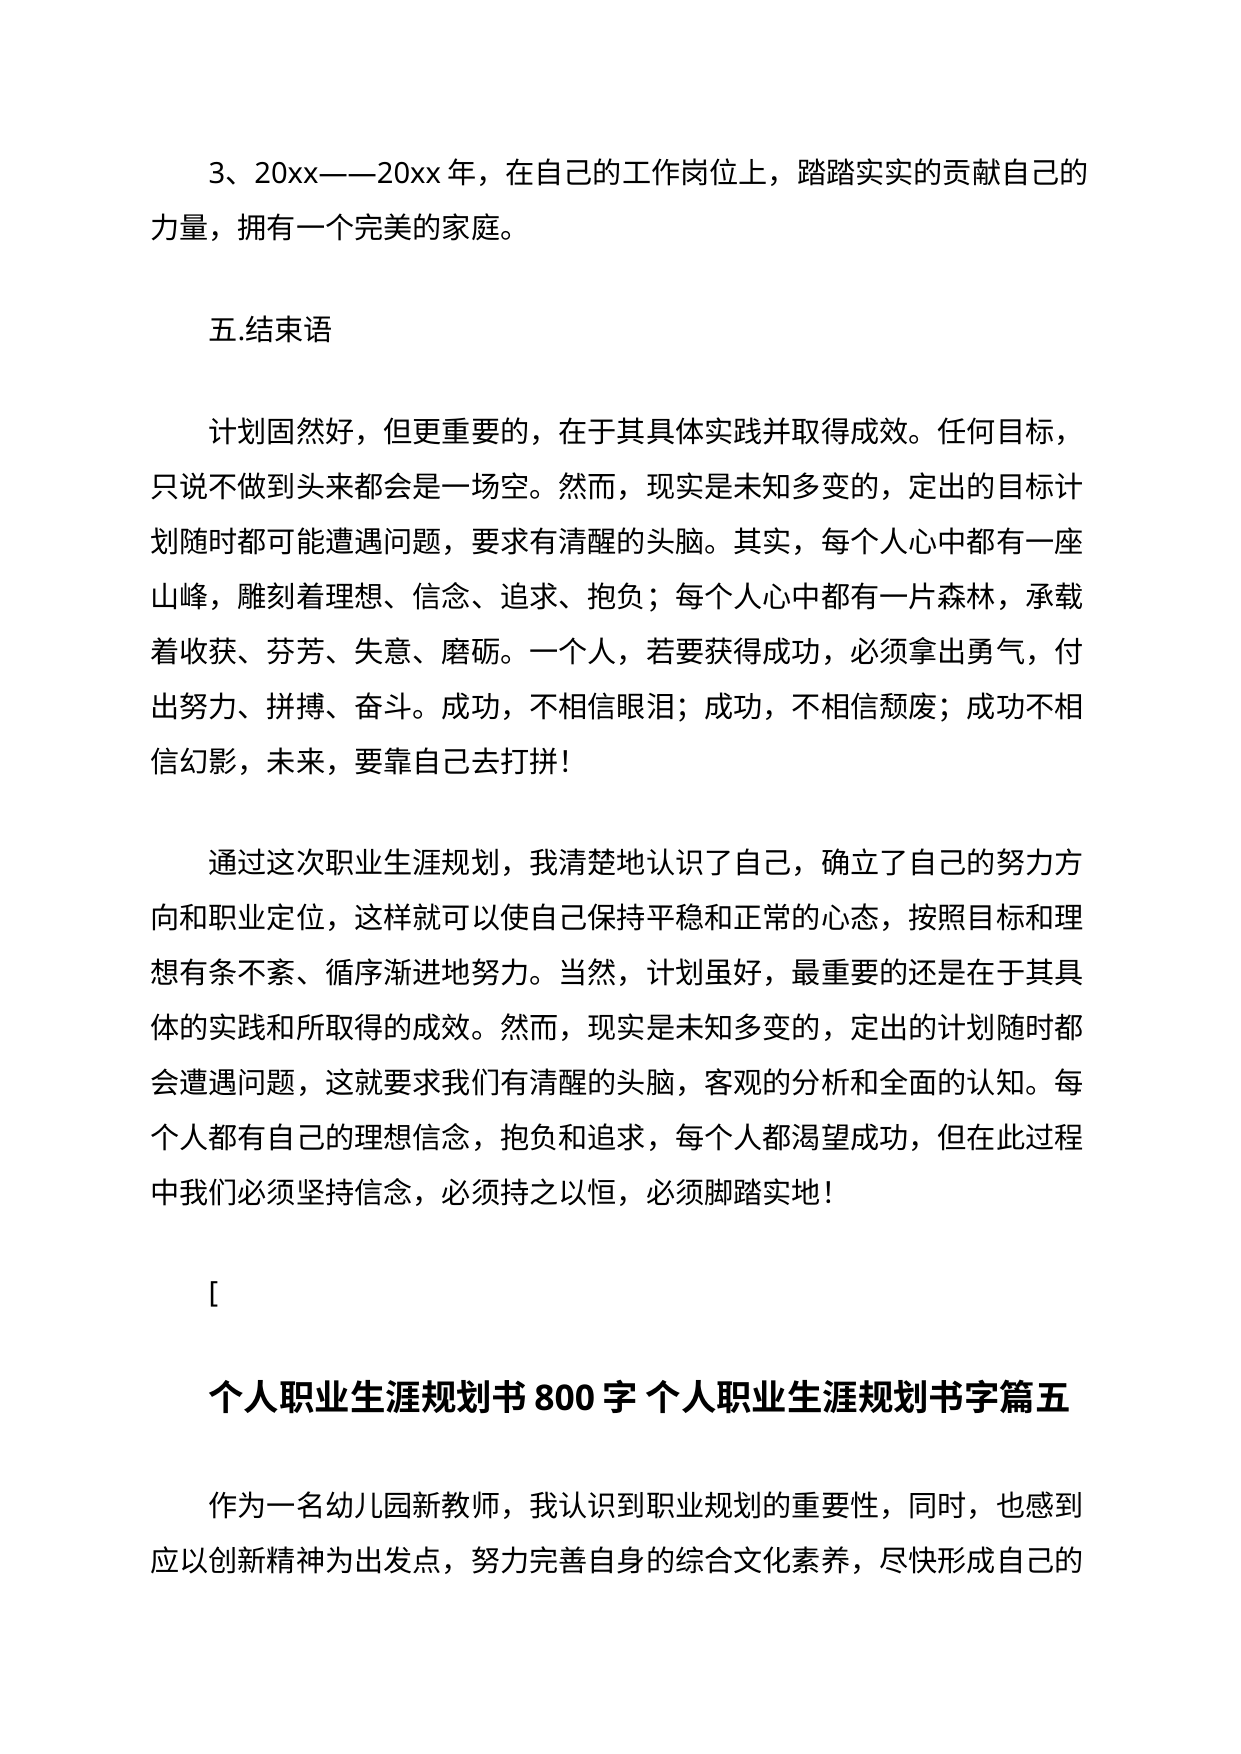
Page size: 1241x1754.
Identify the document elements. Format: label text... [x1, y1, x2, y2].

text 3、20xx——20xx年，在自己的工作岗位上，踏踏实实的贡献自己的力量，拥有一个完美的家庭。 [150, 150, 1090, 247]
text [150, 1483, 1090, 1580]
text 通过这次职业生涯规划，我清楚地认识了自己，确立了自己的努力方向和职业定位，这样就可以使自己保持平稳和正常的心态，按照目标和理想有条不紊、循序渐进地努力。当然，计划虽好，最重要的还是在于其具体的实践和所取得的成效。然而，现实是未知多变的，定出的计划随时都会遭遇问题，这就要求我们有清醒的头脑，客观的分析和全面的认知。每个人都有自己的理想信念，抱负和追求，每个人都渴望成功，但在此过程中我们必须坚持信念，必须持之以恒，必须脚踏实地！ [150, 840, 1090, 1212]
text [ [150, 1271, 1090, 1311]
text 计划固然好，但更重要的，在于其具体实践并取得成效。任何目标，只说不做到头来都会是一场空。然而，现实是未知多变的，定出的目标计划随时都可能遭遇问题，要求有清醒的头脑。其实，每个人心中都有一座山峰，雕刻着理想、信念、追求、抱负；每个人心中都有一片森林，承载着收获、芬芳、失意、磨砺。一个人，若要获得成功，必须拿出勇气，付出努力、拼搏、奋斗。成功，不相信眼泪；成功，不相信颓废；成功不相信幻影，未来，要靠自己去打拼！ [150, 409, 1090, 780]
text 五.结束语 [150, 307, 1090, 349]
text 个人职业生涯规划书800字 个人职业生涯规划书字篇五 [150, 1369, 1090, 1421]
